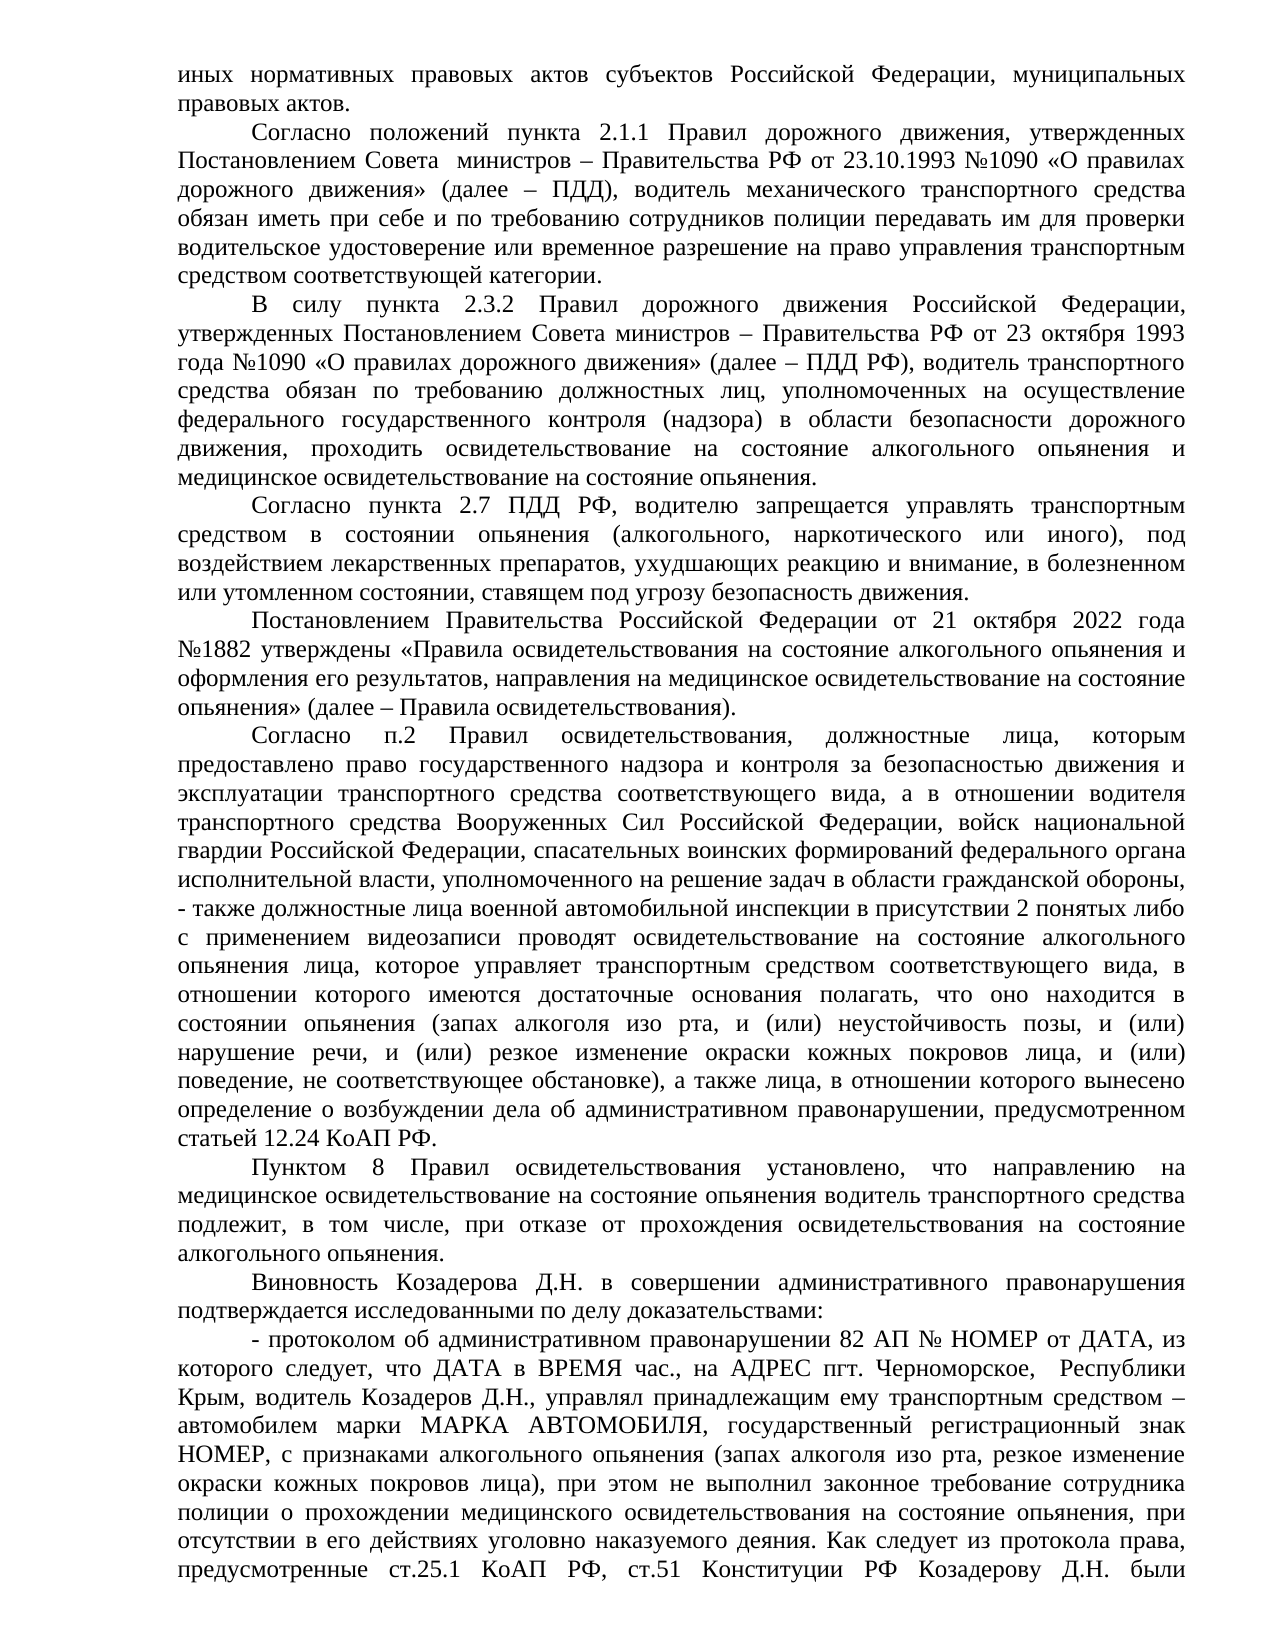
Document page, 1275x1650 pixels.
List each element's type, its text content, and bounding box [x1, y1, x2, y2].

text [177, 59, 1186, 117]
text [177, 1324, 1186, 1583]
text Пунктом 8 Правил освидетельствования установлено, что направлению на медицинское освидетельствование на состояние опьянения водитель транспортного средства подлежит, в том числе, при отказе от прохождения освидетельствования на состояние алкогольного опьянения. [177, 1152, 1186, 1267]
text Согласно п.2 Правил освидетельствования, должностные лица, которым предоставлено право государственного надзора и контроля за безопасностью движения и эксплуатации транспортного средства соответствующего вида, а в отношении водителя транспортного средства Вооруженных Сил Российской Федерации, войск национальной гвардии Российской Федерации, спасательных воинских формирований федерального органа исполнительной власти, уполномоченного на решение задач в области гражданской обороны, - также должностные лица военной автомобильной инспекции в присутствии 2 понятых либо с применением видеозаписи проводят освидетельствование на состояние алкогольного опьянения лица, которое управляет транспортным средством соответствующего вида, в отношении которого имеются достаточные основания полагать, что оно находится в состоянии опьянения (запах алкоголя изо рта, и (или) неустойчивость позы, и (или) нарушение речи, и (или) резкое изменение окраски кожных покровов лица, и (или) поведение, не соответствующее обстановке), а также лица, в отношении которого вынесено определение о возбуждении дела об административном правонарушении, предусмотренном статьей 12.24 КоАП РФ. [177, 720, 1186, 1152]
text Согласно положений пункта 2.1.1 Правил дорожного движения, утвержденных Постановлением Совета министров – Правительства РФ от 23.10.1993 №1090 «О правилах дорожного движения» (далее – ПДД), водитель механического транспортного средства обязан иметь при себе и по требованию сотрудников полиции передавать им для проверки водительское удостоверение или временное разрешение на право управления транспортным средством соответствующей категории. [177, 117, 1186, 289]
text Постановлением Правительства Российской Федерации от 21 октября 2022 года №1882 утверждены «Правила освидетельствования на состояние алкогольного опьянения и оформления его результатов, направления на медицинское освидетельствование на состояние опьянения» (далее – Правила освидетельствования). [177, 605, 1186, 720]
text Согласно пункта 2.7 ПДД РФ, водителю запрещается управлять транспортным средством в состоянии опьянения (алкогольного, наркотического или иного), под воздействием лекарственных препаратов, ухудшающих реакцию и внимание, в болезненном или утомленном состоянии, ставящем под угрозу безопасность движения. [177, 490, 1186, 605]
text Виновность Козадерова Д.Н. в совершении административного правонарушения подтверждается исследованными по делу доказательствами: [177, 1267, 1186, 1324]
text В силу пункта 2.3.2 Правил дорожного движения Российской Федерации, утвержденных Постановлением Совета министров – Правительства РФ от 23 октября 1993 года №1090 «О правилах дорожного движения» (далее – ПДД РФ), водитель транспортного средства обязан по требованию должностных лиц, уполномоченных на осуществление федерального государственного контроля (надзора) в области безопасности дорожного движения, проходить освидетельствование на состояние алкогольного опьянения и медицинское освидетельствование на состояние опьянения. [177, 289, 1186, 490]
